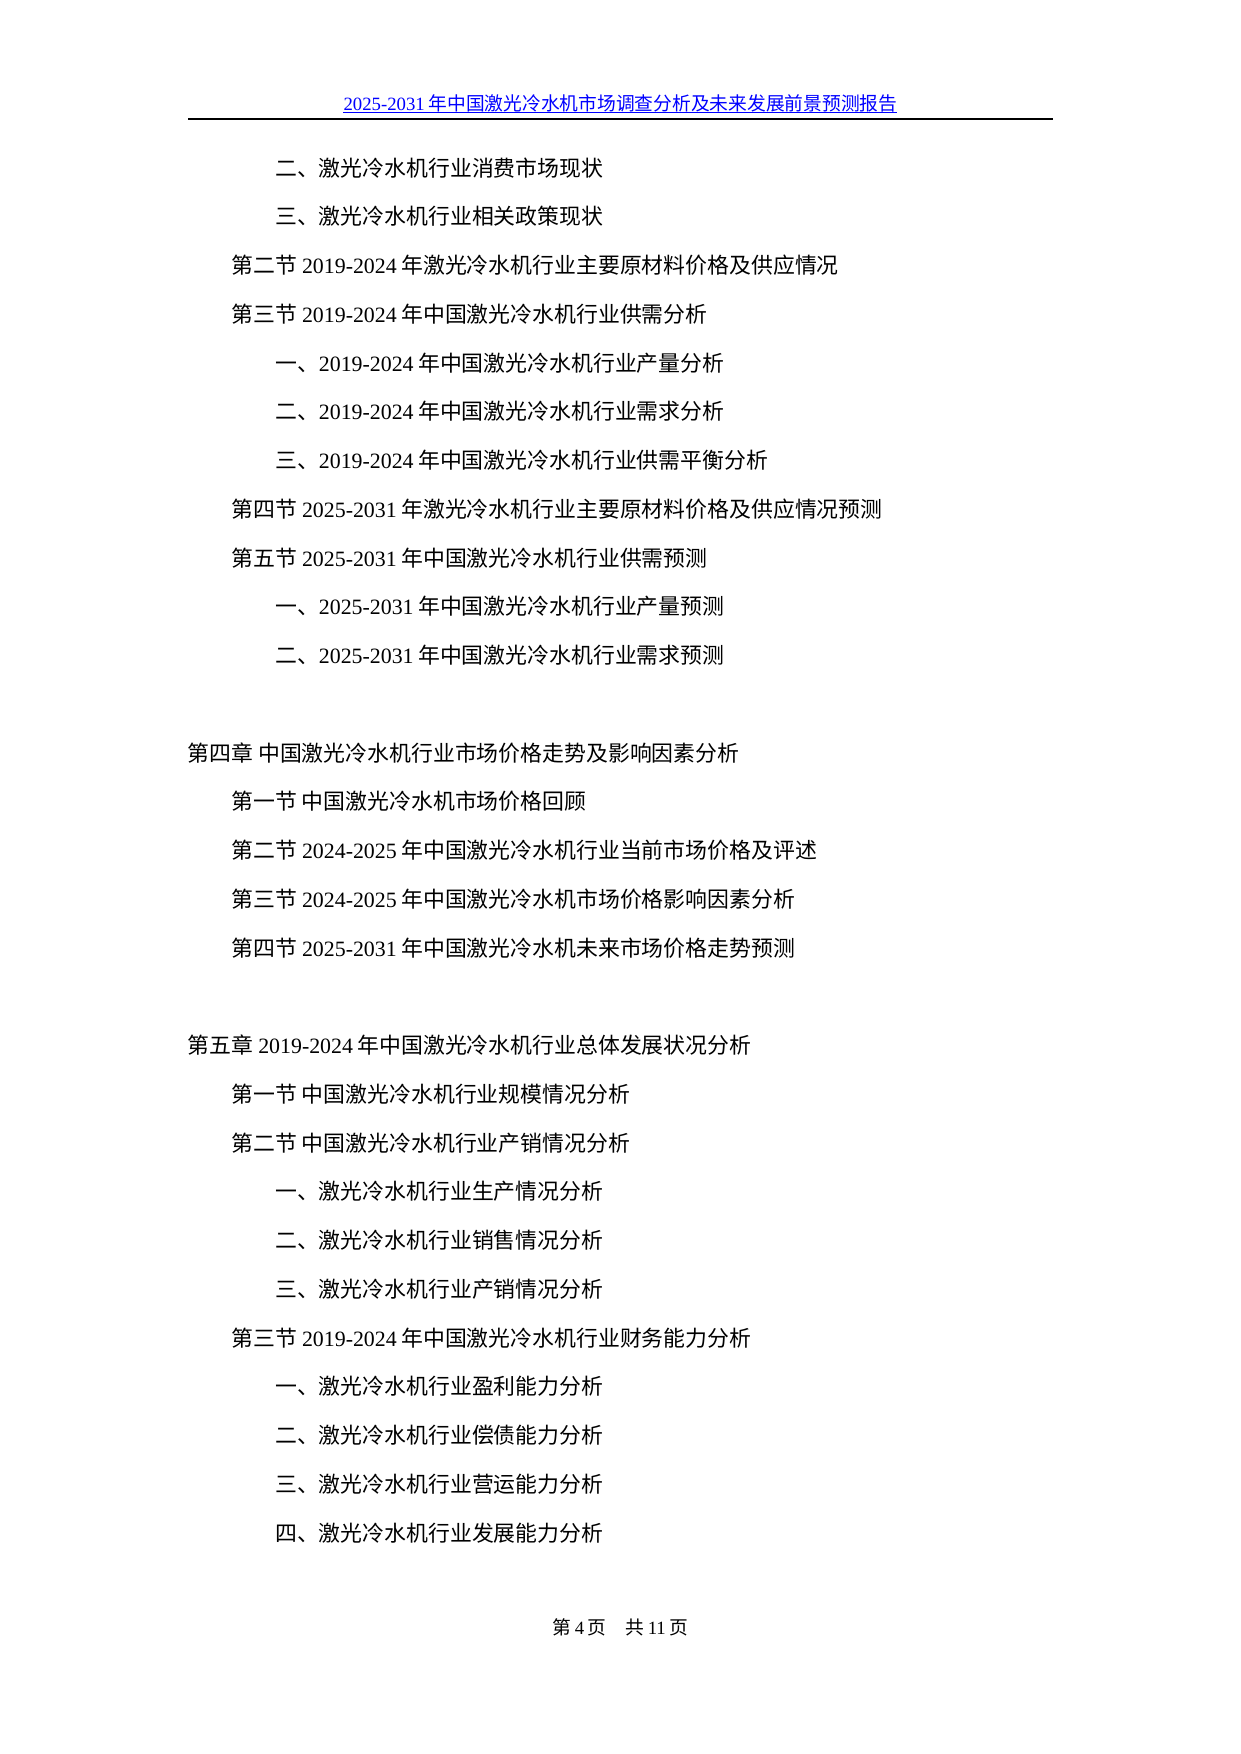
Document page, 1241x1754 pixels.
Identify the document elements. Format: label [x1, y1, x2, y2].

text [187, 150, 1053, 1548]
